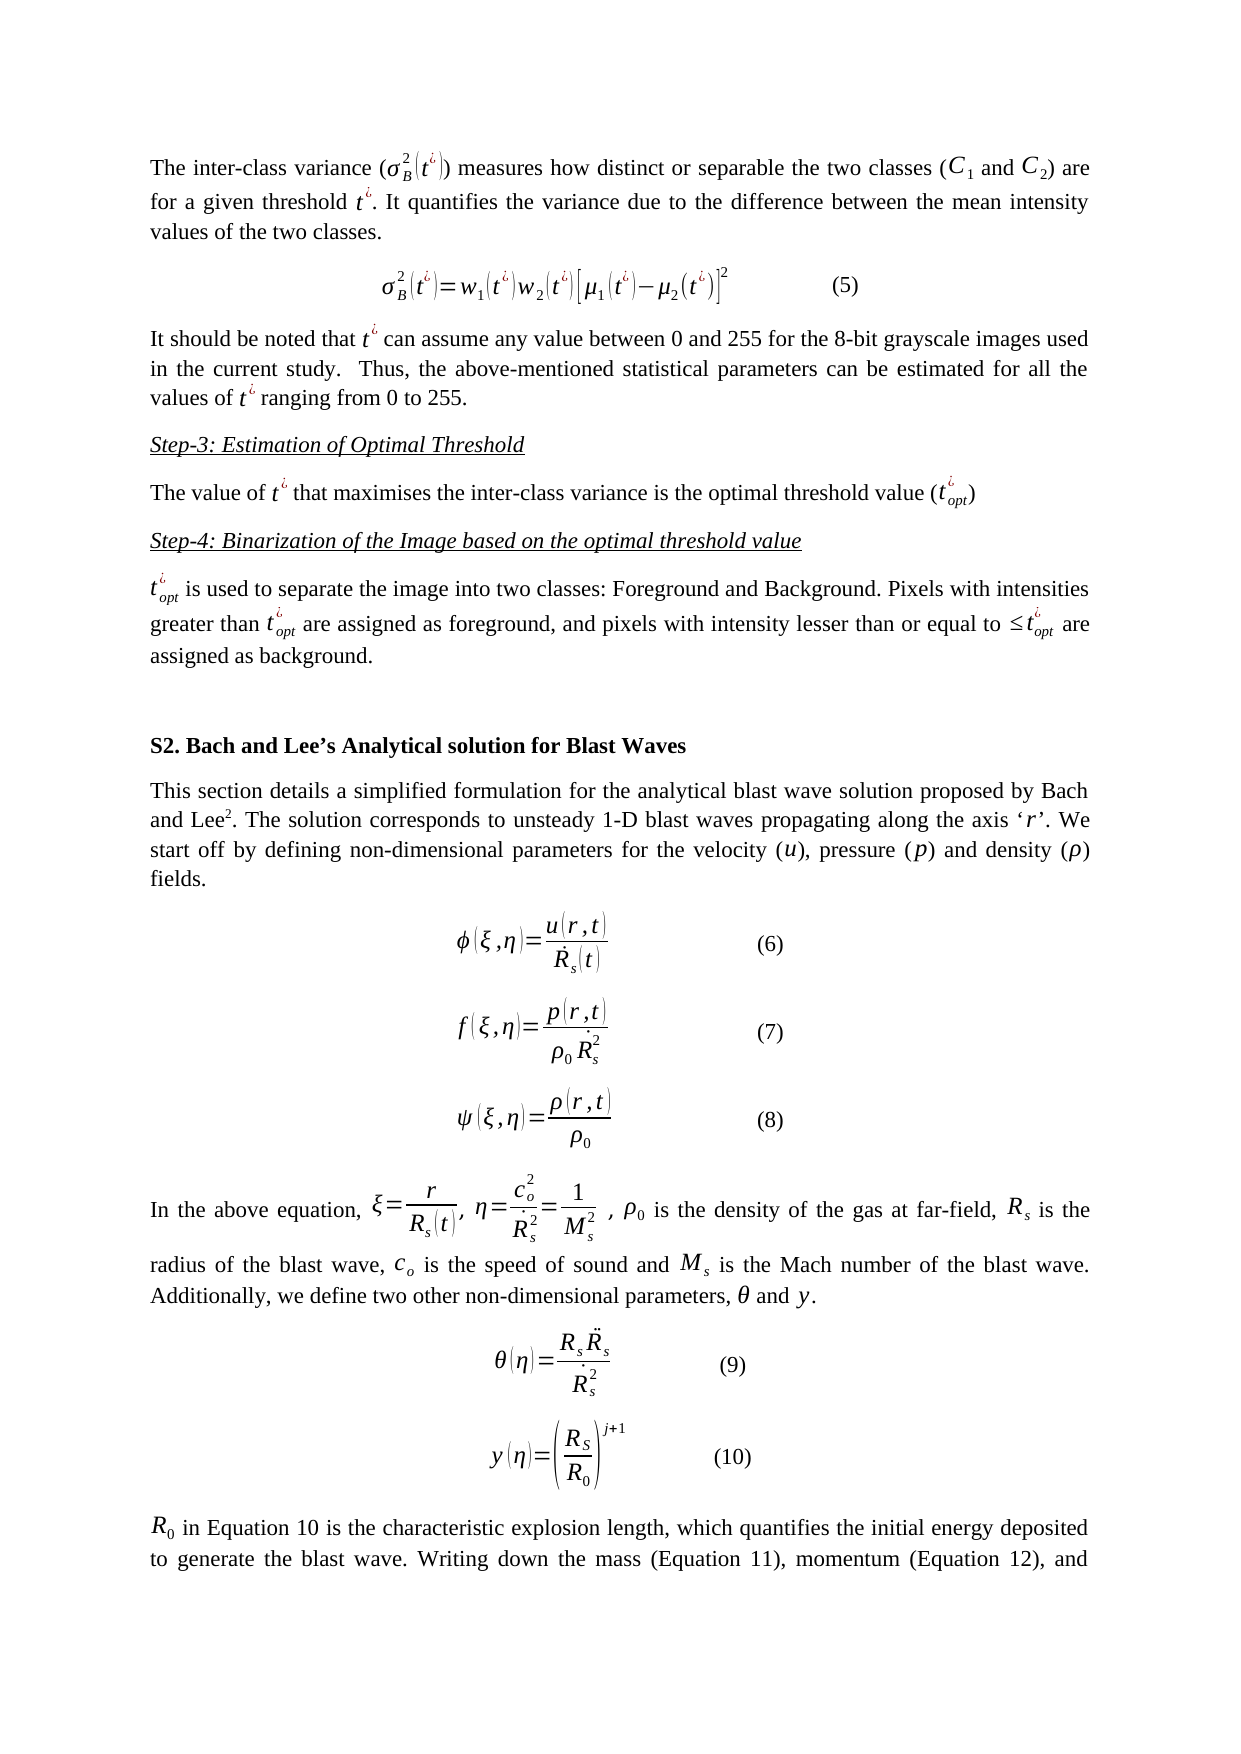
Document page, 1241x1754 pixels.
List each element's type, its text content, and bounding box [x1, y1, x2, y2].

text This section details a simplified formulation for the analytical blast wave solution proposed by Bach and Lee2. The solution corresponds to unsteady 1-D blast waves propagating along the axis ‘’. We start off by defining non-dimensional parameters for the velocity (), pressure () and density () fields. [150, 777, 1090, 891]
text Step-3: Estimation of Optimal Threshold [150, 431, 1090, 457]
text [150, 1511, 1090, 1571]
text (6) [150, 910, 1090, 977]
text S2. Bach and Lee’s Analytical solution for Blast Waves [150, 732, 1090, 758]
text (7) [150, 996, 1090, 1067]
text (8) [150, 1086, 1090, 1152]
text (9) [150, 1328, 1090, 1401]
text It should be noted that can assume any value between 0 and 255 for the 8-bit grayscale images used in the current study. Thus, the above-mentioned statistical parameters can be estimated for all the values of ranging from 0 to 255. [150, 324, 1090, 412]
text is used to separate the image into two classes: Foreground and Background. Pixels with intensities greater than are assigned as foreground, and pixels with intensity lesser than or equal to are assigned as background. [150, 572, 1090, 668]
text In the above equation, , , is the density of the gas at far-field, is the radius of the blast wave, is the speed of sound and is the Mach number of the blast wave. Additionally, we define two other non-dimensional parameters, and . [150, 1170, 1090, 1309]
text The inter-class variance () measures how distinct or separable the two classes ( and ​) are for a given threshold . It quantifies the variance due to the difference between the mean intensity values of the two classes. [150, 150, 1090, 244]
text Step-4: Binarization of the Image based on the optimal threshold value [150, 527, 1090, 553]
text (5) [150, 263, 1090, 305]
text The value of that maximises the inter-class variance is the optimal threshold value () [150, 476, 1090, 508]
text (10) [150, 1419, 1090, 1493]
